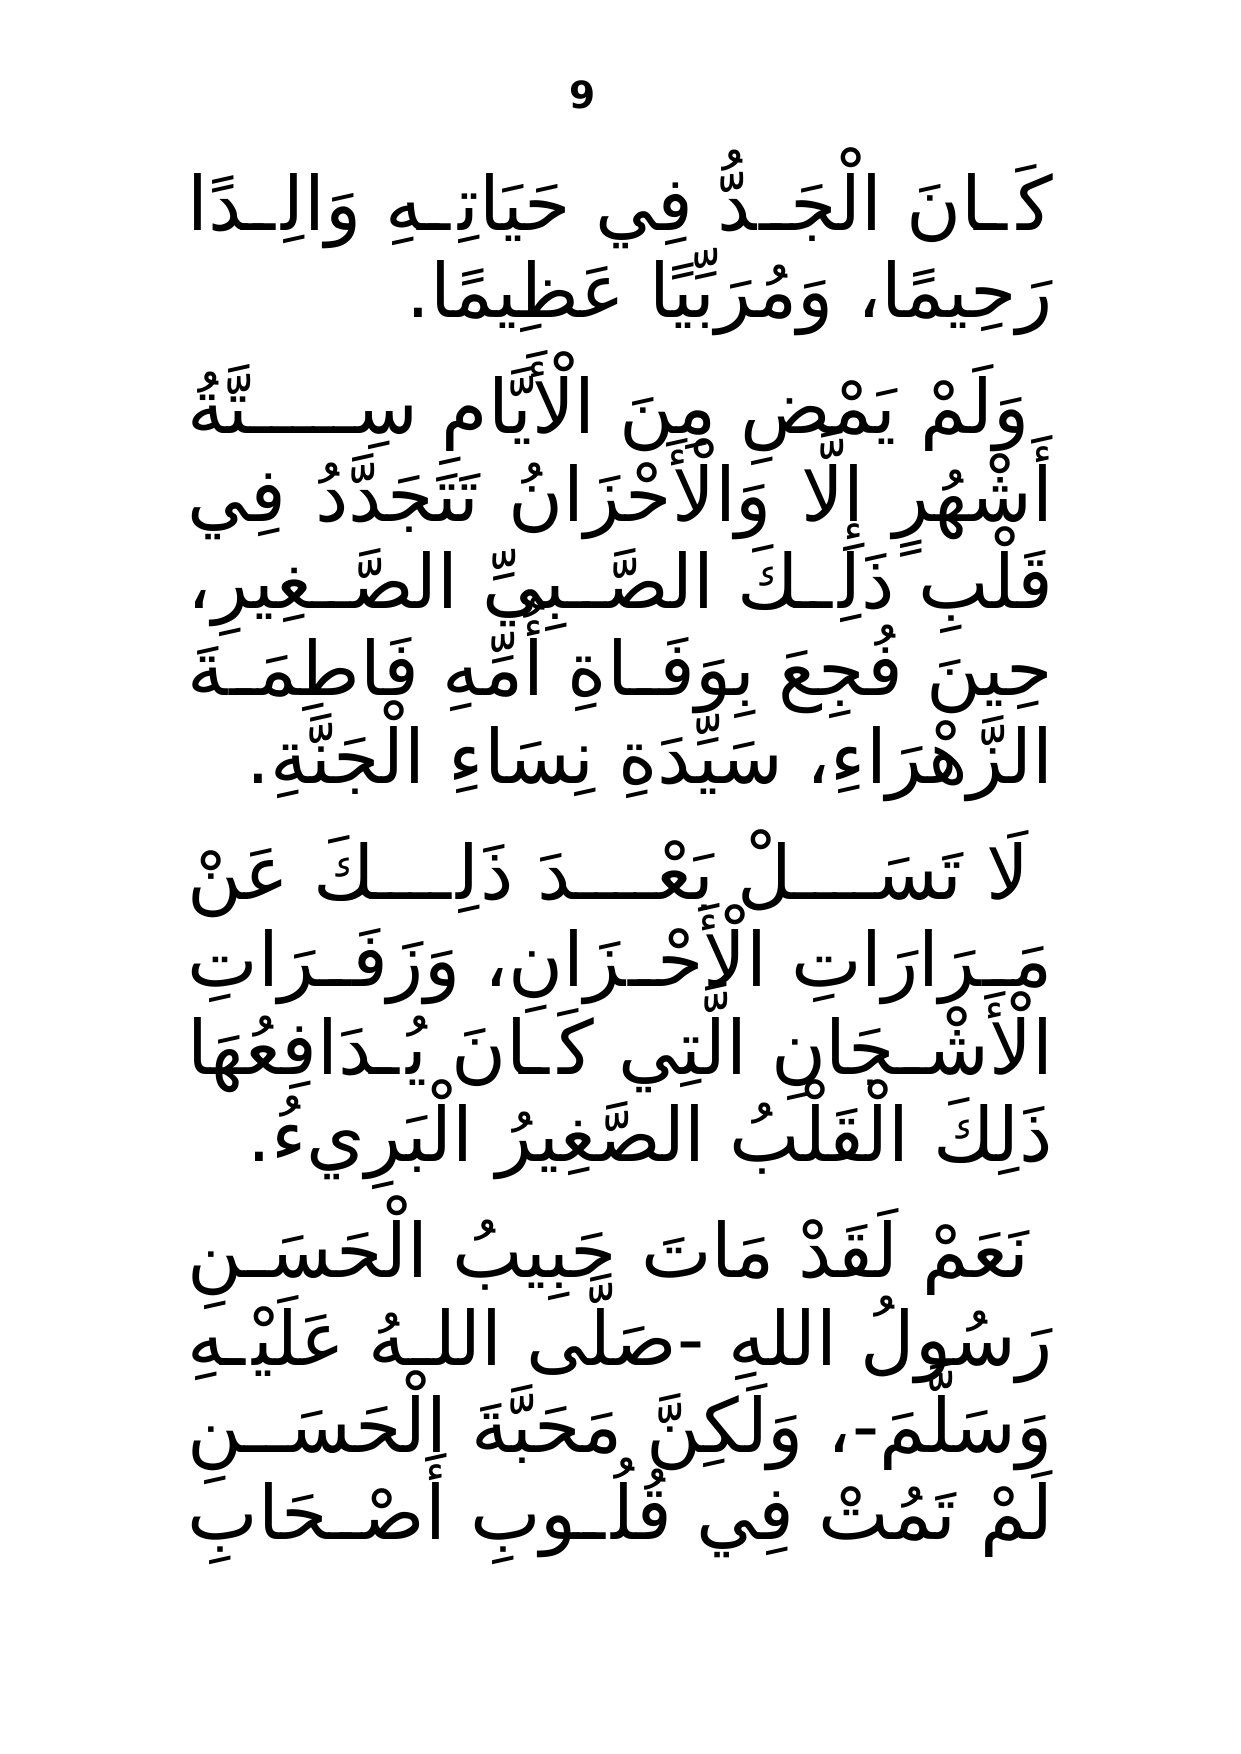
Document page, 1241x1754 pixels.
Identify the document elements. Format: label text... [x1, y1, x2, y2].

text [187, 161, 1053, 335]
text لَا تَسَلْ بَعْدَ ذَلِكَ عَنْ مَرَارَاتِ الْأَحْزَانِ، وَزَفَرَاتِ الْأَشْجَانِ الَّتِي كَانَ يُدَافِعُهَا ذَلِكَ الْقَلْبُ الصَّغِيرُ الْبَرِيءُ. [187, 830, 1053, 1179]
text وَلَمْ يَمْضِ مِنَ الْأَيَّامِ سِتَّةُ أَشْهُرٍ إِلَّا وَالْأَحْزَانُ تَتَجَدَّدُ فِي قَلْبِ ذَلِكَ الصَّبِيِّ الصَّغِيرِ، حِينَ فُجِعَ بِوَفَاةِ أُمِّهِ فَاطِمَةَ الزَّهْرَاءِ، سَيِّدَةِ نِسَاءِ الْجَنَّةِ. [187, 364, 1053, 801]
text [187, 1208, 1053, 1557]
